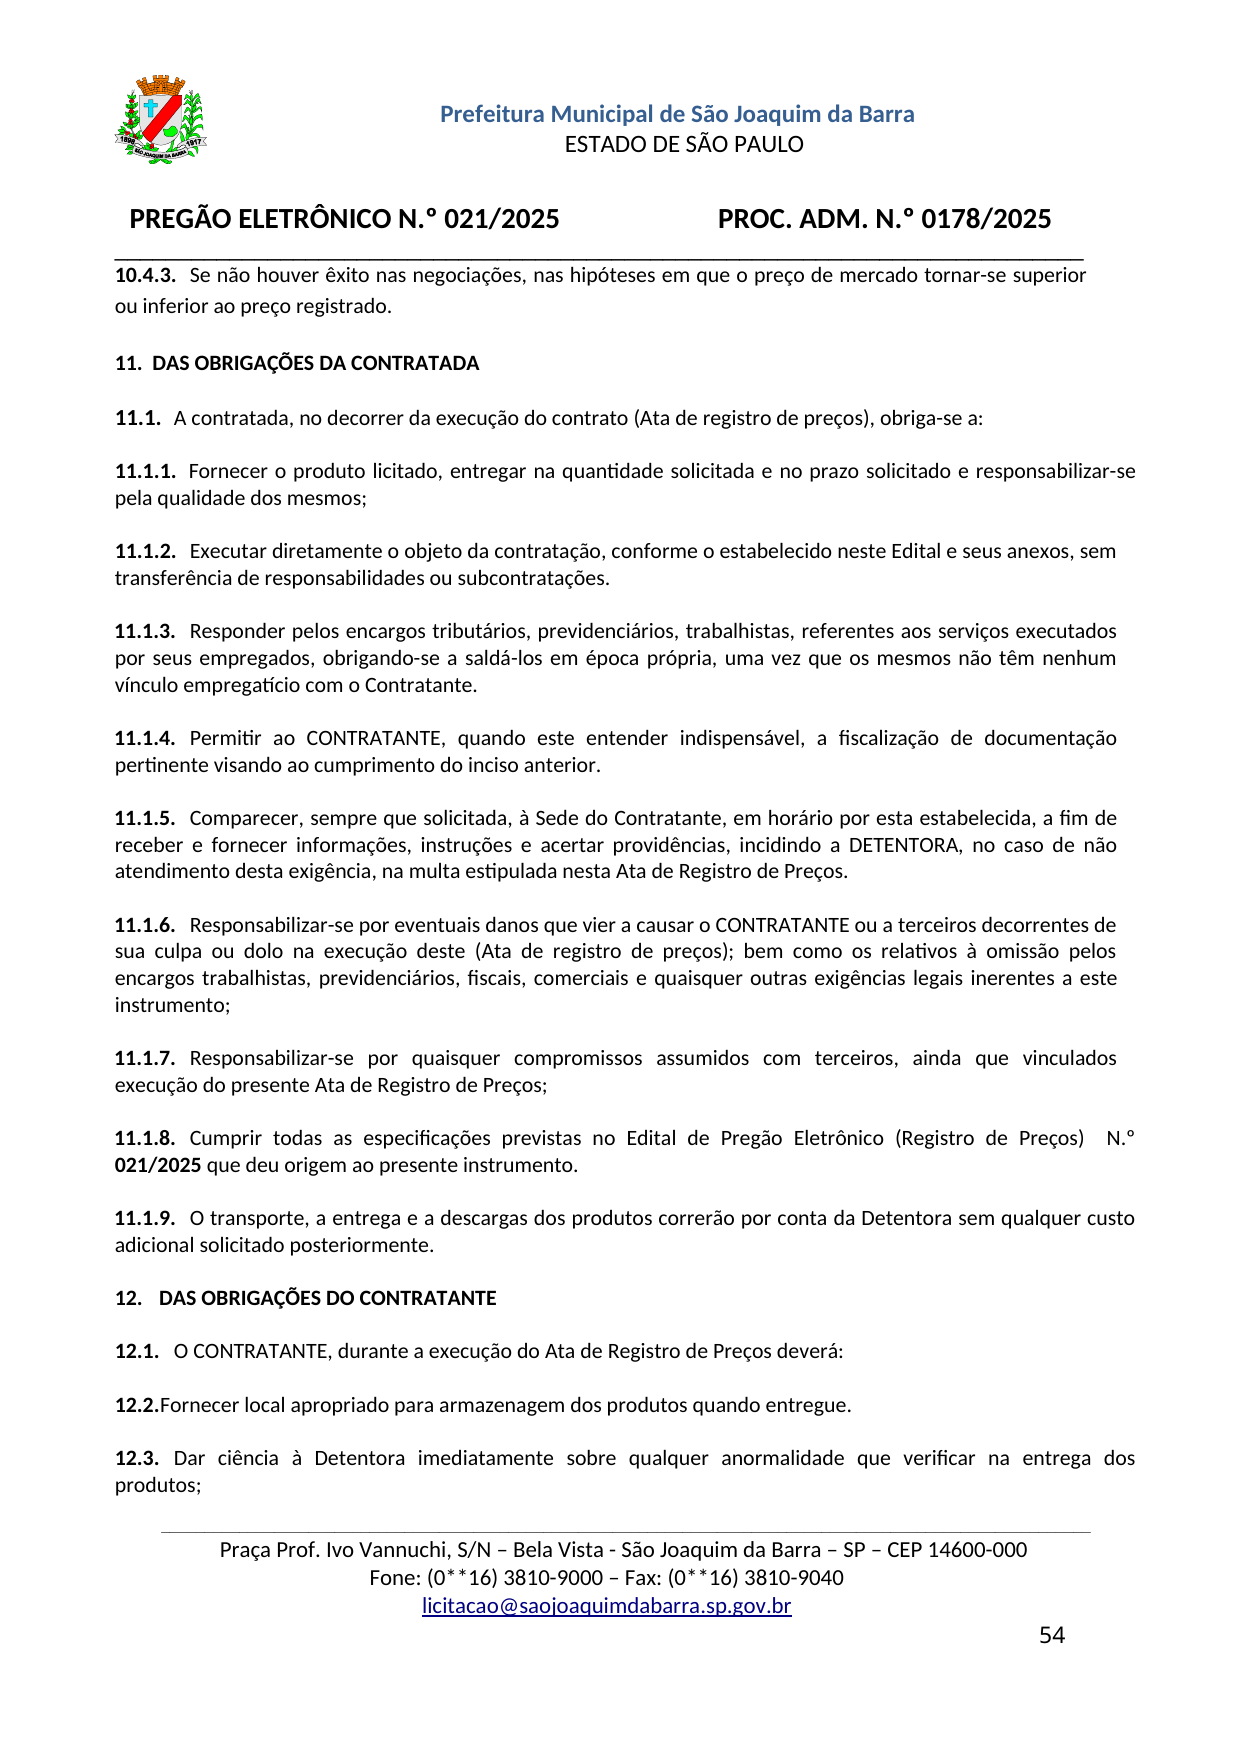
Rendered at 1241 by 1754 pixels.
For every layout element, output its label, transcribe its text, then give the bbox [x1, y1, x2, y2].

list Permitir ao CONTRATANTE, quando este entender indispensável, a fiscalização de documentação pertinente visando ao cumprimento do inciso anterior. [114, 724, 1118, 778]
list Fornecer o produto licitado, entregar na quantidade solicitada e no prazo solicitado e responsabilizar-se pela qualidade dos mesmos; [114, 458, 1137, 511]
list Responsabilizar-se por eventuais danos que vier a causar o CONTRATANTE ou a terceiros decorrentes de sua culpa ou dolo na execução deste (Ata de registro de preços); bem como os relativos à omissão pelos encargos trabalhistas, previdenciários, fiscais, comerciais e quaisquer outras exigências legais inerentes a este instrumento; [114, 911, 1118, 1018]
list Se não houver êxito nas negociações, nas hipóteses em que o preço de mercado tornar-se superior ou inferior ao preço registrado. [114, 262, 1089, 319]
list O transporte, a entrega e a descargas dos produtos correrão por conta da Detentora sem qualquer custo adicional solicitado posteriormente. [114, 1204, 1137, 1258]
list DAS OBRIGAÇÕES DA CONTRATADA [114, 349, 1137, 376]
text 12. DAS OBRIGAÇÕES DO CONTRATANTE [114, 1284, 1137, 1311]
list Cumprir todas as especificações previstas no Edital de Pregão Eletrônico (Registro de Preços) N.º 021/2025 que deu origem ao presente instrumento. [114, 1124, 1137, 1178]
list Comparecer, sempre que solicitada, à Sede do Contratante, em horário por esta estabelecida, a fim de receber e fornecer informações, instruções e acertar providências, incidindo a DETENTORA, no caso de não atendimento desta exigência, na multa estipulada nesta Ata de Registro de Preços. [114, 804, 1118, 884]
list Dar ciência à Detentora imediatamente sobre qualquer anormalidade que verificar na entrega dos produtos; [114, 1444, 1137, 1498]
list Responder pelos encargos tributários, previdenciários, trabalhistas, referentes aos serviços executados por seus empregados, obrigando-se a saldá-los em época própria, uma vez que os mesmos não têm nenhum vínculo empregatício com o Contratante. [114, 618, 1118, 698]
list Executar diretamente o objeto da contratação, conforme o estabelecido neste Edital e seus anexos, sem transferência de responsabilidades ou subcontratações. [114, 538, 1118, 591]
list Fornecer local apropriado para armazenagem dos produtos quando entregue. [114, 1391, 1137, 1418]
list A contratada, no decorrer da execução do contrato (Ata de registro de preços), obriga-se a: [114, 403, 1131, 431]
list Responsabilizar-se por quaisquer compromissos assumidos com terceiros, ainda que vinculados execução do presente Ata de Registro de Preços; [114, 1044, 1118, 1098]
list O CONTRATANTE, durante a execução do Ata de Registro de Preços deverá: [114, 1338, 1137, 1364]
